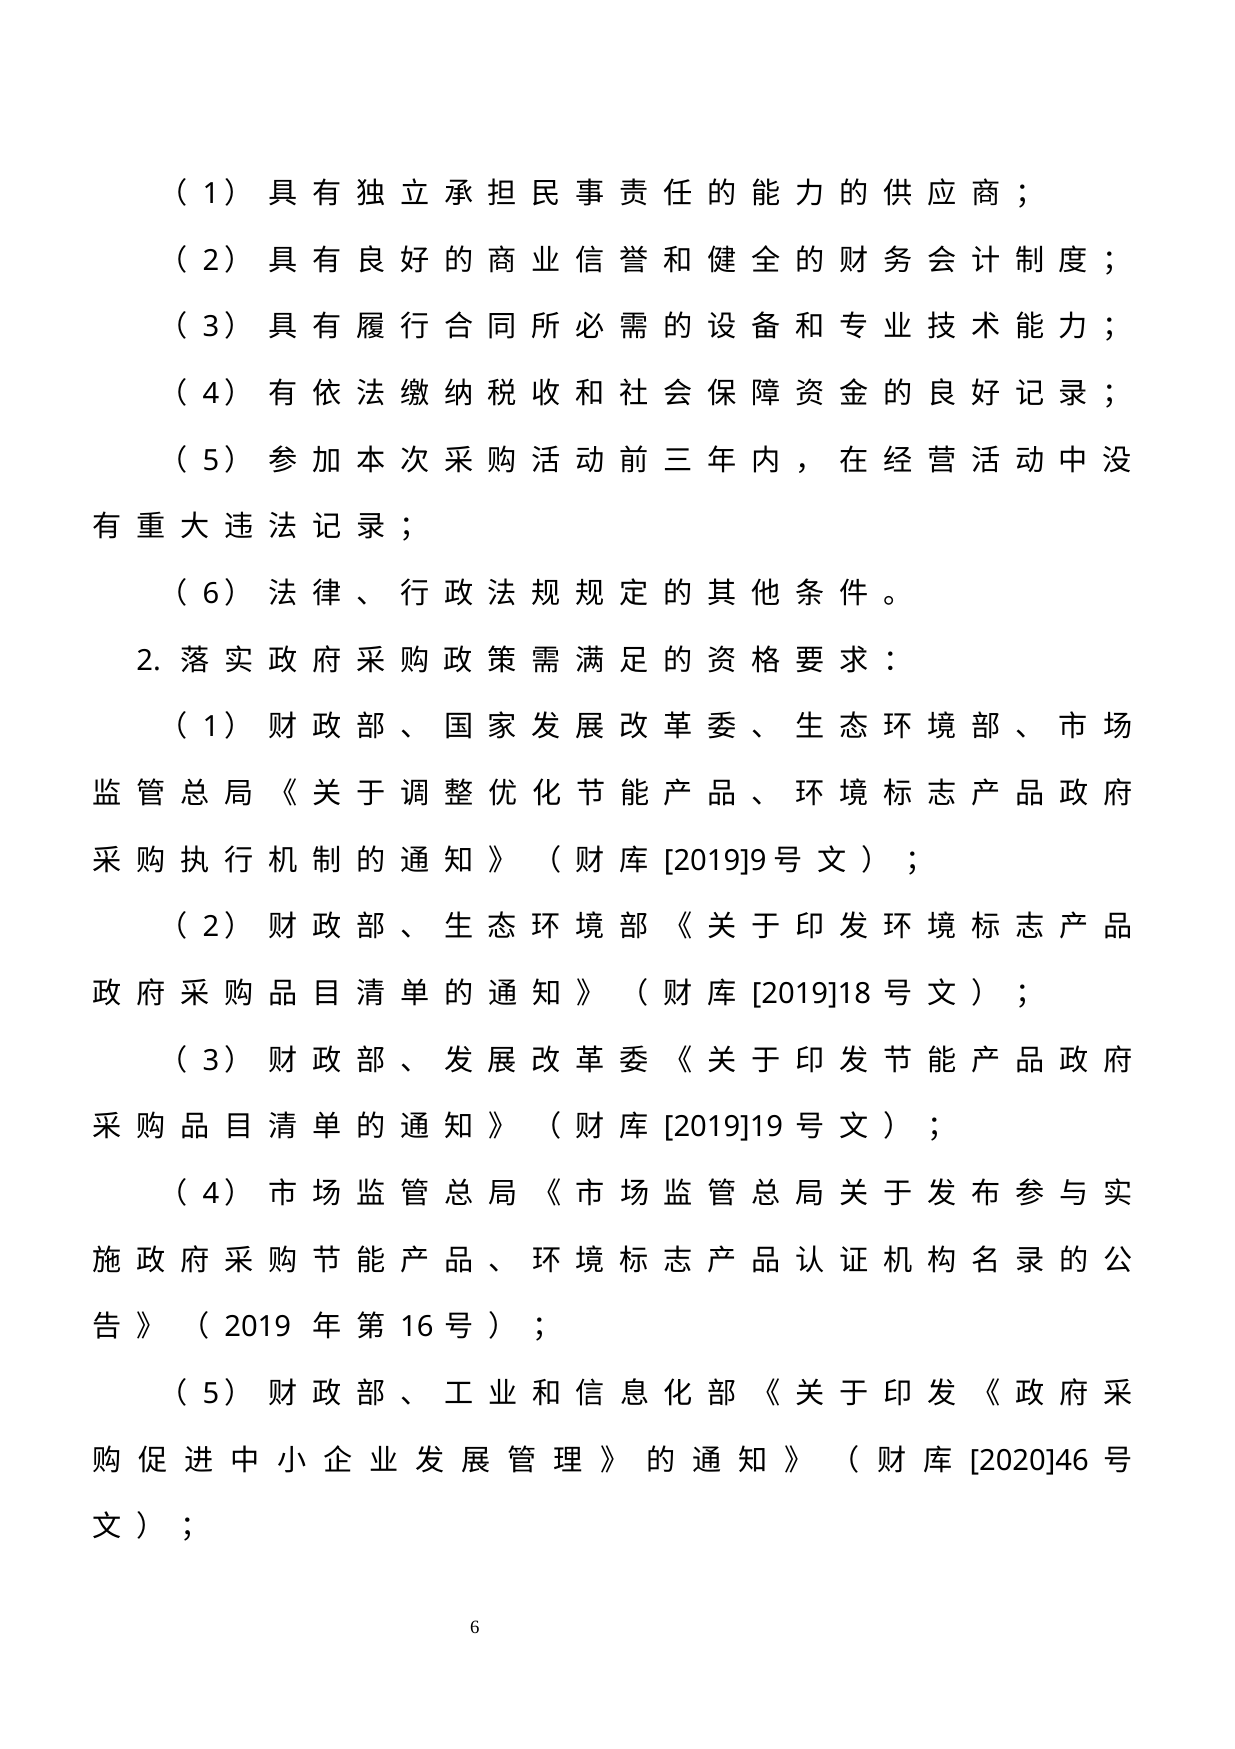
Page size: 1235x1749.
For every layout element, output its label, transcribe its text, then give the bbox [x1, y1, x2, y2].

text （3）具有履行合同所必需的设备和专业技术能力； [92, 291, 1147, 357]
text （1）具有独立承担民事责任的能力的供应商； [92, 157, 1147, 224]
text 2.落实政府采购政策需满足的资格要求： [92, 624, 1147, 691]
text （5）财政部、工业和信息化部《关于印发《政府采购促进中小企业发展管理》的通知》（财库[2020]46号文）； [92, 1357, 1147, 1557]
text （5）参加本次采购活动前三年内，在经营活动中没有重大违法记录； [92, 424, 1147, 557]
text （3）财政部、发展改革委《关于印发节能产品政府采购品目清单的通知》（财库[2019]19号文）； [92, 1024, 1147, 1157]
text （2）财政部、生态环境部《关于印发环境标志产品政府采购品目清单的通知》（财库[2019]18号文）； [92, 891, 1147, 1024]
text （4）市场监管总局《市场监管总局关于发布参与实施政府采购节能产品、环境标志产品认证机构名录的公告》（2019年第16号）； [92, 1157, 1147, 1357]
text （2）具有良好的商业信誉和健全的财务会计制度； [92, 224, 1147, 291]
text （1）财政部、国家发展改革委、生态环境部、市场监管总局《关于调整优化节能产品、环境标志产品政府采购执行机制的通知》（财库[2019]9号文）； [92, 691, 1147, 891]
text （4）有依法缴纳税收和社会保障资金的良好记录； [92, 357, 1147, 424]
text （6）法律、行政法规规定的其他条件。 [92, 557, 1147, 624]
